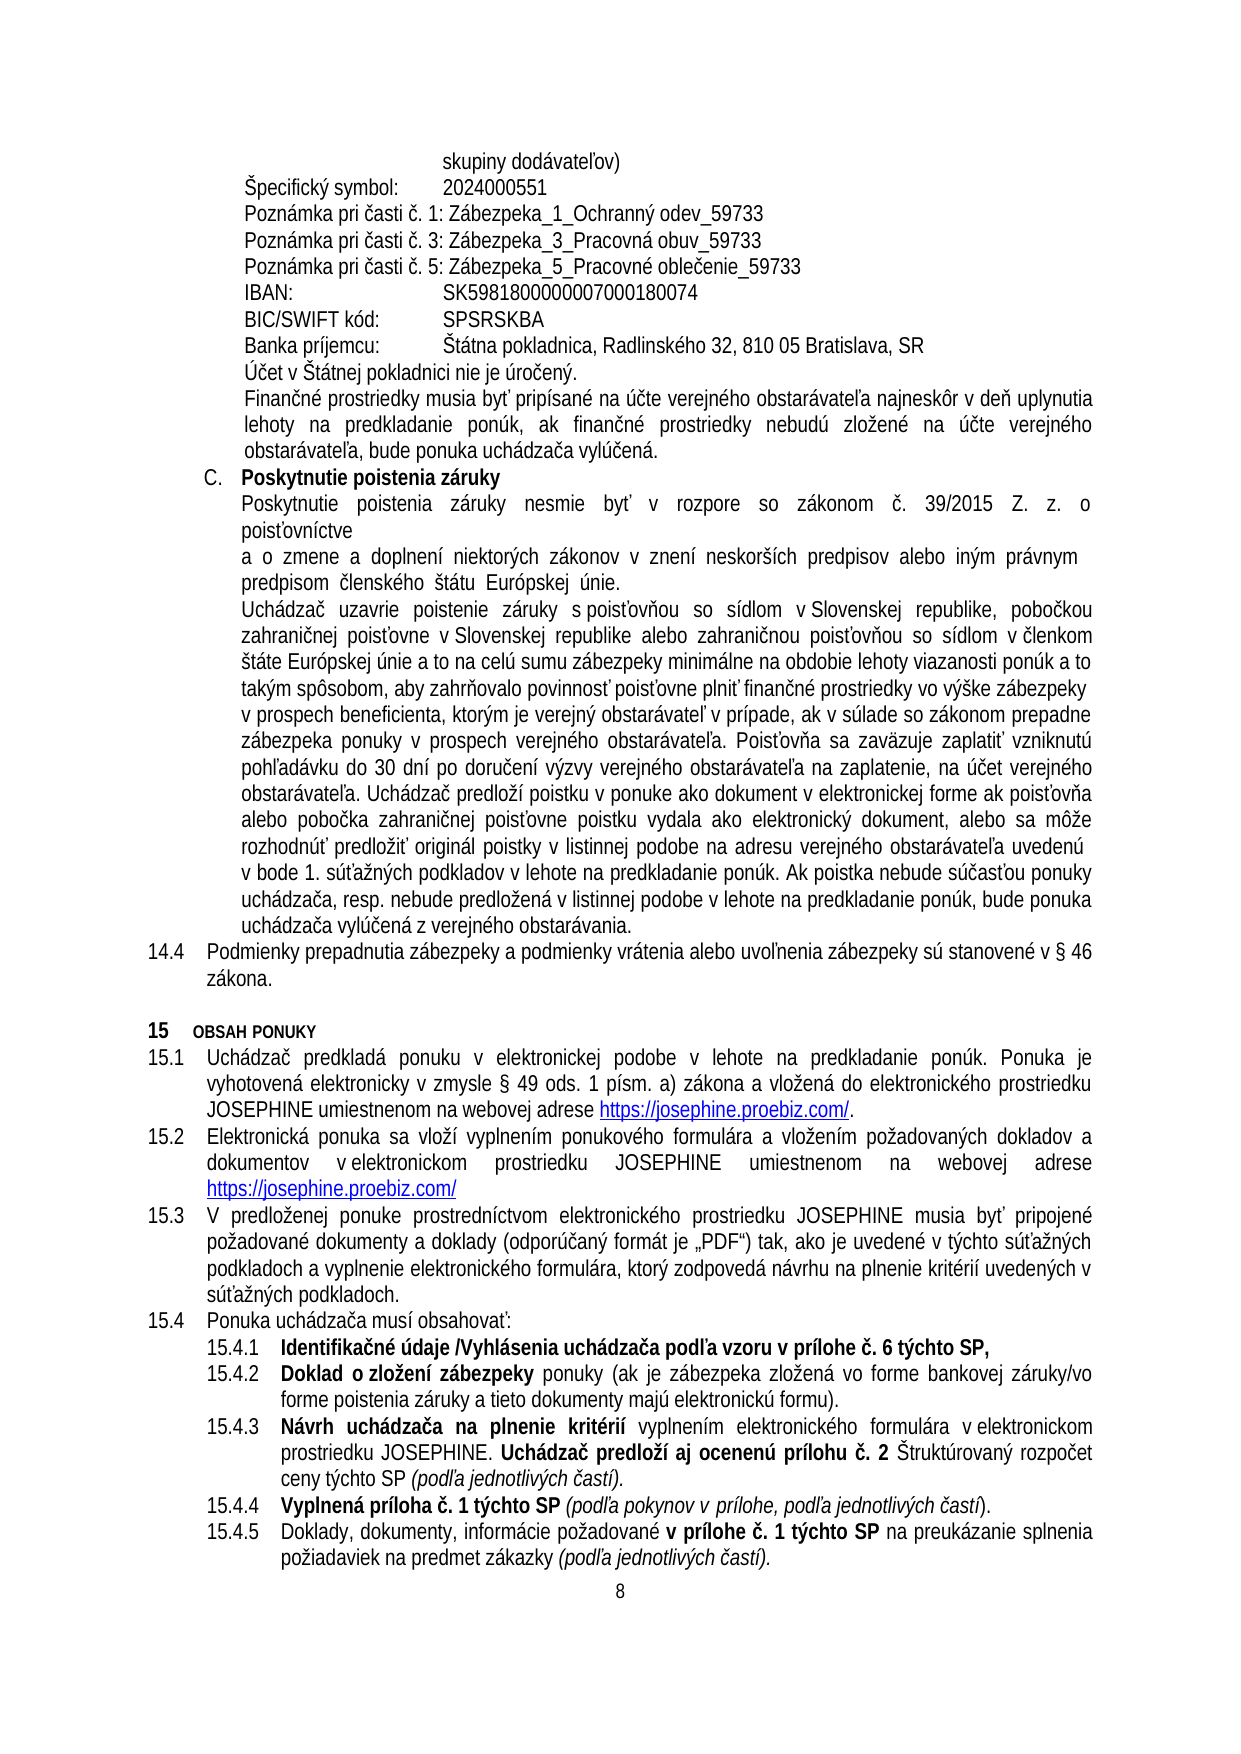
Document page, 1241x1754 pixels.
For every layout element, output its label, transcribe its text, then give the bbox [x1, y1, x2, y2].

list Návrh uchádzača na plnenie kritérií vyplnením elektronického formulára v elektronickom prostriedku JOSEPHINE. Uchádzač predloží aj ocenenú prílohu č. 2 Štruktúrovaný rozpočet ceny týchto SP (podľa jednotlivých častí). [207, 1413, 1093, 1492]
text BIC/SWIFT kód: SPSRSKBA [221, 306, 1093, 332]
list Doklad o zložení zábezpeky ponuky (ak je zábezpeka zložená vo forme bankovej záruky/vo forme poistenia záruky a tieto dokumenty majú elektronickú formu). [207, 1360, 1093, 1413]
list Doklady, dokumenty, informácie požadované v prílohe č. 1 týchto SP na preukázanie splnenia požiadaviek na predmet zákazky (podľa jednotlivých častí). [207, 1518, 1093, 1571]
list Uchádzač predkladá ponuku v elektronickej podobe v lehote na predkladanie ponúk. Ponuka je vyhotovená elektronicky v zmysle § 49 ods. 1 písm. a) zákona a vložená do elektronického prostriedku JOSEPHINE umiestnenom na webovej adrese https://josephine.proebiz.com/. [148, 1044, 1093, 1123]
list Uchádzač uzavrie poistenie záruky s poisťovňou so sídlom v Slovenskej republike, pobočkou zahraničnej poisťovne v Slovenskej republike alebo zahraničnou poisťovňou so sídlom v členkom štáte Európskej únie a to na celú sumu zábezpeky minimálne na obdobie lehoty viazanosti ponúk a to takým spôsobom, aby zahrňovalo povinnosť poisťovne plniť finančné prostriedky vo výške zábezpeky v prospech beneficienta, ktorým je verejný obstarávateľ v prípade, ak v súlade so zákonom prepadne zábezpeka ponuky v prospech verejného obstarávateľa. Poisťovňa sa zaväzuje zaplatiť vzniknutú pohľadávku do 30 dní po doručení výzvy verejného obstarávateľa na zaplatenie, na účet verejného obstarávateľa. Uchádzač predloží poistku v ponuke ako dokument v elektronickej forme ak poisťovňa alebo pobočka zahraničnej poisťovne poistku vydala ako elektronický dokument, alebo sa môže rozhodnúť predložiť originál poistky v listinnej podobe na adresu verejného obstarávateľa uvedenú v bode 1. súťažných podkladov v lehote na predkladanie ponúk. Ak poistka nebude súčasťou ponuky uchádzača, resp. nebude predložená v listinnej podobe v lehote na predkladanie ponúk, bude ponuka uchádzača vylúčená z verejného obstarávania. [241, 596, 1093, 938]
list Podmienky prepadnutia zábezpeky a podmienky vrátenia alebo uvoľnenia zábezpeky sú stanovené v § 46 zákona. [148, 938, 1093, 991]
subtitle obsah ponuky [148, 1017, 1093, 1044]
text Finančné prostriedky musia byť pripísané na účte verejného obstarávateľa najneskôr v deň uplynutia lehoty na predkladanie ponúk, ak finančné prostriedky nebudú zložené na účte verejného obstarávateľa, bude ponuka uchádzača vylúčená. [244, 385, 1093, 464]
text Banka príjemcu: Štátna pokladnica, Radlinského 32, 810 05 Bratislava, SR [221, 332, 1093, 358]
list predpisom členského štátu Európskej únie. [241, 569, 1093, 596]
list Vyplnená príloha č. 1 týchto SP (podľa pokynov v prílohe, podľa jednotlivých častí). [207, 1492, 1093, 1518]
list Ponuka uchádzača musí obsahovať: [148, 1307, 1093, 1333]
text skupiny dodávateľov) [221, 148, 1093, 174]
list V predloženej ponuke prostredníctvom elektronického prostriedku JOSEPHINE musia byť pripojené požadované dokumenty a doklady (odporúčaný formát je „PDF“) tak, ako je uvedené v týchto súťažných podkladoch a vyplnenie elektronického formulára, ktorý zodpovedá návrhu na plnenie kritérií uvedených v súťažných podkladoch. [148, 1202, 1093, 1307]
list Identifikačné údaje /Vyhlásenia uchádzača podľa vzoru v prílohe č. 6 týchto SP, [207, 1333, 1093, 1360]
text Poznámka pri časti č. 5: Zábezpeka_5_Pracovné oblečenie_59733 [221, 253, 1093, 279]
text Špecifický symbol: 2024000551 [221, 174, 1093, 200]
list Poskytnutie poistenia záruky [204, 464, 1093, 490]
text Poznámka pri časti č. 1: Zábezpeka_1_Ochranný odev_59733 [221, 200, 1093, 227]
text Poznámka pri časti č. 3: Zábezpeka_3_Pracovná obuv_59733 [221, 227, 1093, 253]
text Účet v Štátnej pokladnici nie je úročený. [170, 358, 1093, 385]
list Poskytnutie poistenia záruky nesmie byť v rozpore so zákonom č. 39/2015 Z. z. o poisťovníctve [241, 490, 1093, 543]
text IBAN: SK5981800000007000180074 [221, 279, 1093, 306]
list Elektronická ponuka sa vloží vyplnením ponukového formulára a vložením požadovaných dokladov a dokumentov v elektronickom prostriedku JOSEPHINE umiestnenom na webovej adrese https://josephine.proebiz.com/ [148, 1123, 1093, 1202]
list a o zmene a doplnení niektorých zákonov v znení neskorších predpisov alebo iným právnym [241, 543, 1093, 569]
